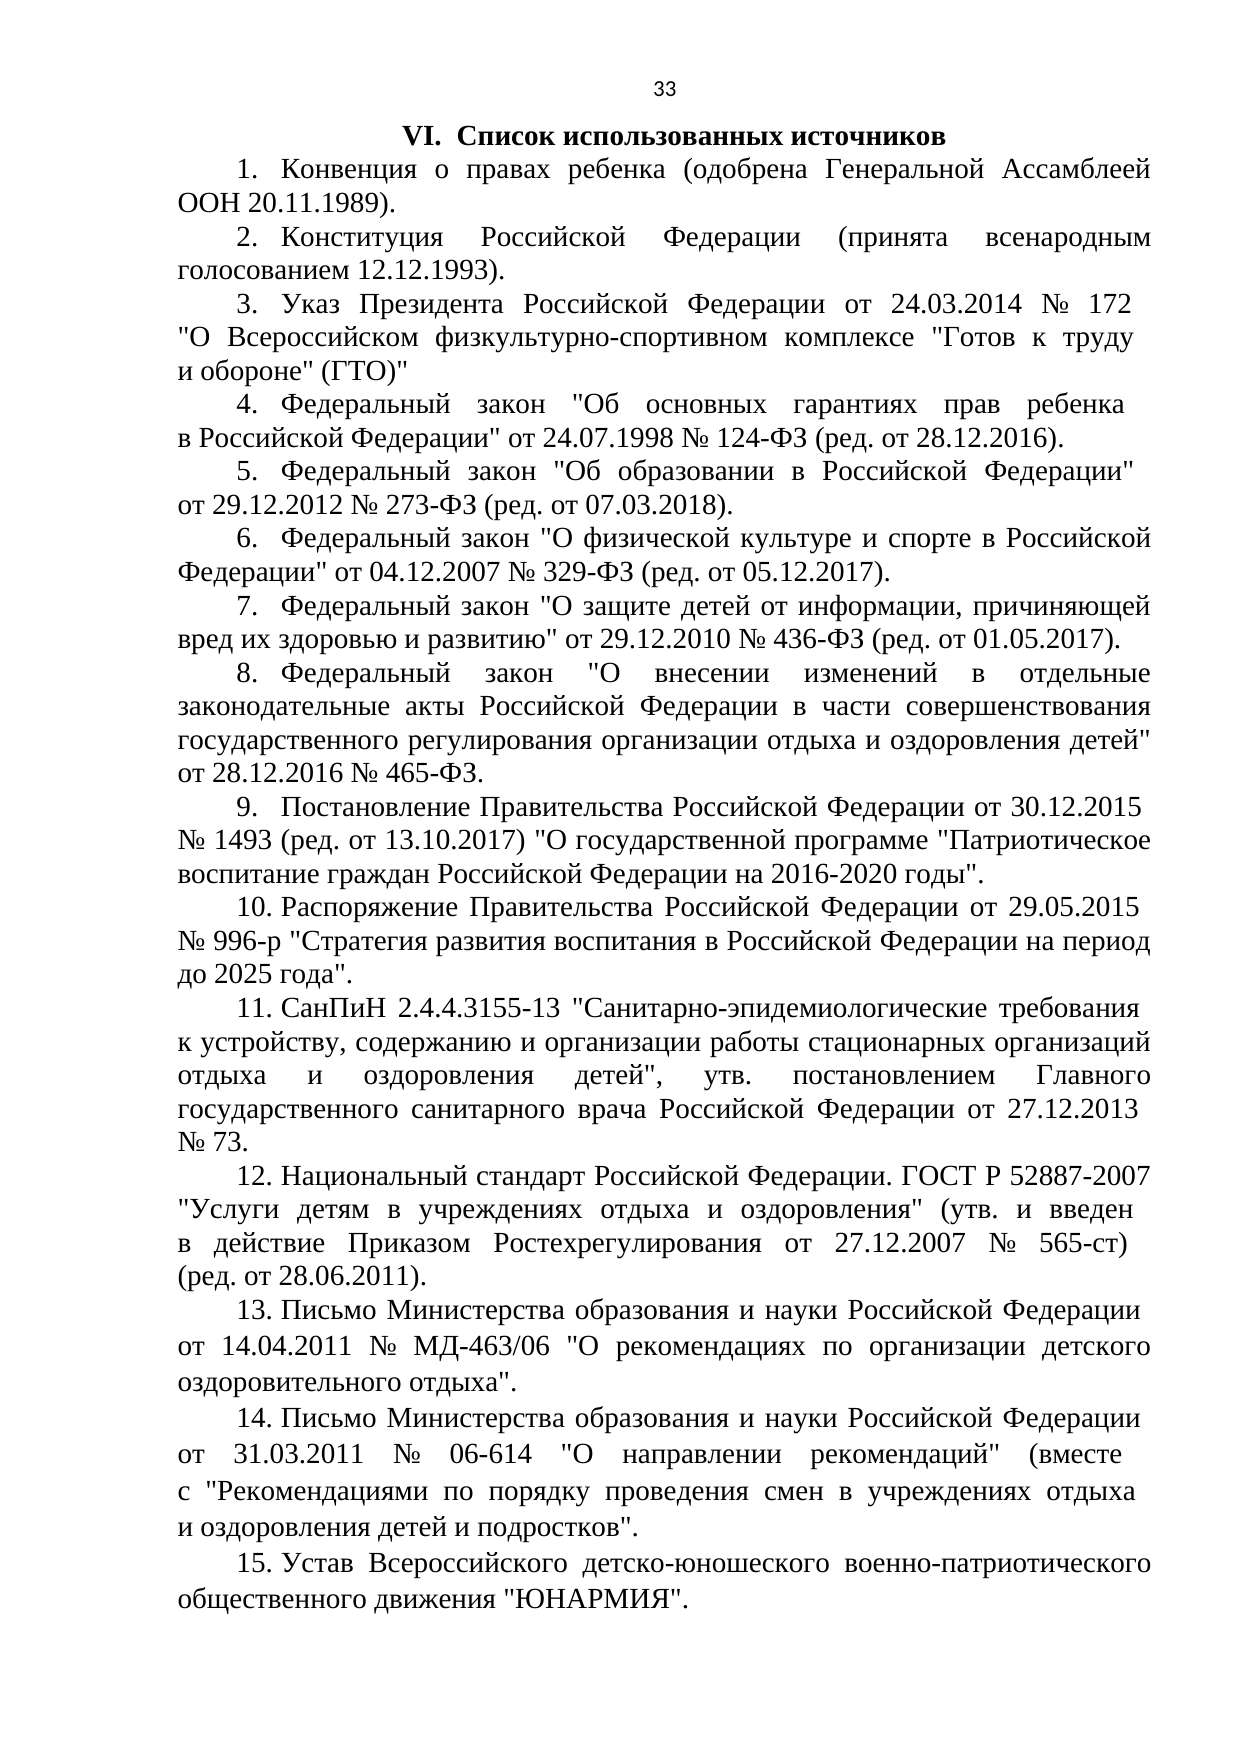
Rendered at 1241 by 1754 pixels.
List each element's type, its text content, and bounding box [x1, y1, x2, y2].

list Конституция Российской Федерации (принята всенародным голосованием 12.12.1993). [177, 219, 1152, 286]
list Указ Президента Российской Федерации от 24.03.2014 № 172 "О Всероссийском физкультурно-спортивном комплексе "Готов к труду и обороне" (ГТО)" [177, 286, 1152, 386]
list Федеральный закон "О физической культуре и спорте в Российской Федерации" от 04.12.2007 № 329-ФЗ (ред. от 05.12.2017). [177, 521, 1152, 588]
list Национальный стандарт Российской Федерации. ГОСТ Р 52887-2007 "Услуги детям в учреждениях отдыха и оздоровления" (утв. и введен в действие Приказом Ростехрегулирования от 27.12.2007 № 565-ст) (ред. от 28.06.2011). [177, 1158, 1152, 1292]
list Письмо Министерства образования и науки Российской Федерации от 31.03.2011 № 06-614 "О направлении рекомендаций" (вместе с "Рекомендациями по порядку проведения смен в учреждениях отдыха и оздоровления детей и подростков". [177, 1401, 1152, 1542]
list Распоряжение Правительства Российской Федерации от 29.05.2015 № 996-р "Стратегия развития воспитания в Российской Федерации на период до 2025 года". [177, 889, 1152, 990]
list Устав Всероссийского детско-юношеского военно-патриотического общественного движения "ЮНАРМИЯ". [177, 1545, 1152, 1615]
list Конвенция о правах ребенка (одобрена Генеральной Ассамблеей ООН 20.11.1989). [177, 152, 1152, 219]
list Федеральный закон "О защите детей от информации, причиняющей вред их здоровью и развитию" от 29.12.2010 № 436-ФЗ (ред. от 01.05.2017). [177, 588, 1152, 655]
list Федеральный закон "О внесении изменений в отдельные законодательные акты Российской Федерации в части совершенствования государственного регулирования организации отдыха и оздоровления детей" от 28.12.2016 № 465-ФЗ. [177, 655, 1152, 789]
list Письмо Министерства образования и науки Российской Федерации от 14.04.2011 № МД-463/06 "О рекомендациях по организации детского оздоровительного отдыха". [177, 1292, 1152, 1398]
list Постановление Правительства Российской Федерации от 30.12.2015 № 1493 (ред. от 13.10.2017) "О государственной программе "Патриотическое воспитание граждан Российской Федерации на 2016-2020 годы". [177, 789, 1152, 889]
list Список использованных источников [177, 118, 1152, 152]
list Федеральный закон "Об основных гарантиях прав ребенка в Российской Федерации" от 24.07.1998 № 124-ФЗ (ред. от 28.12.2016). [177, 386, 1152, 453]
list СанПиН 2.4.4.3155-13 "Санитарно-эпидемиологические требования к устройству, содержанию и организации работы стационарных организаций отдыха и оздоровления детей", утв. постановлением Главного государственного санитарного врача Российской Федерации от 27.12.2013 № 73. [177, 990, 1152, 1158]
list Федеральный закон "Об образовании в Российской Федерации" от 29.12.2012 № 273-ФЗ (ред. от 07.03.2018). [177, 453, 1152, 521]
